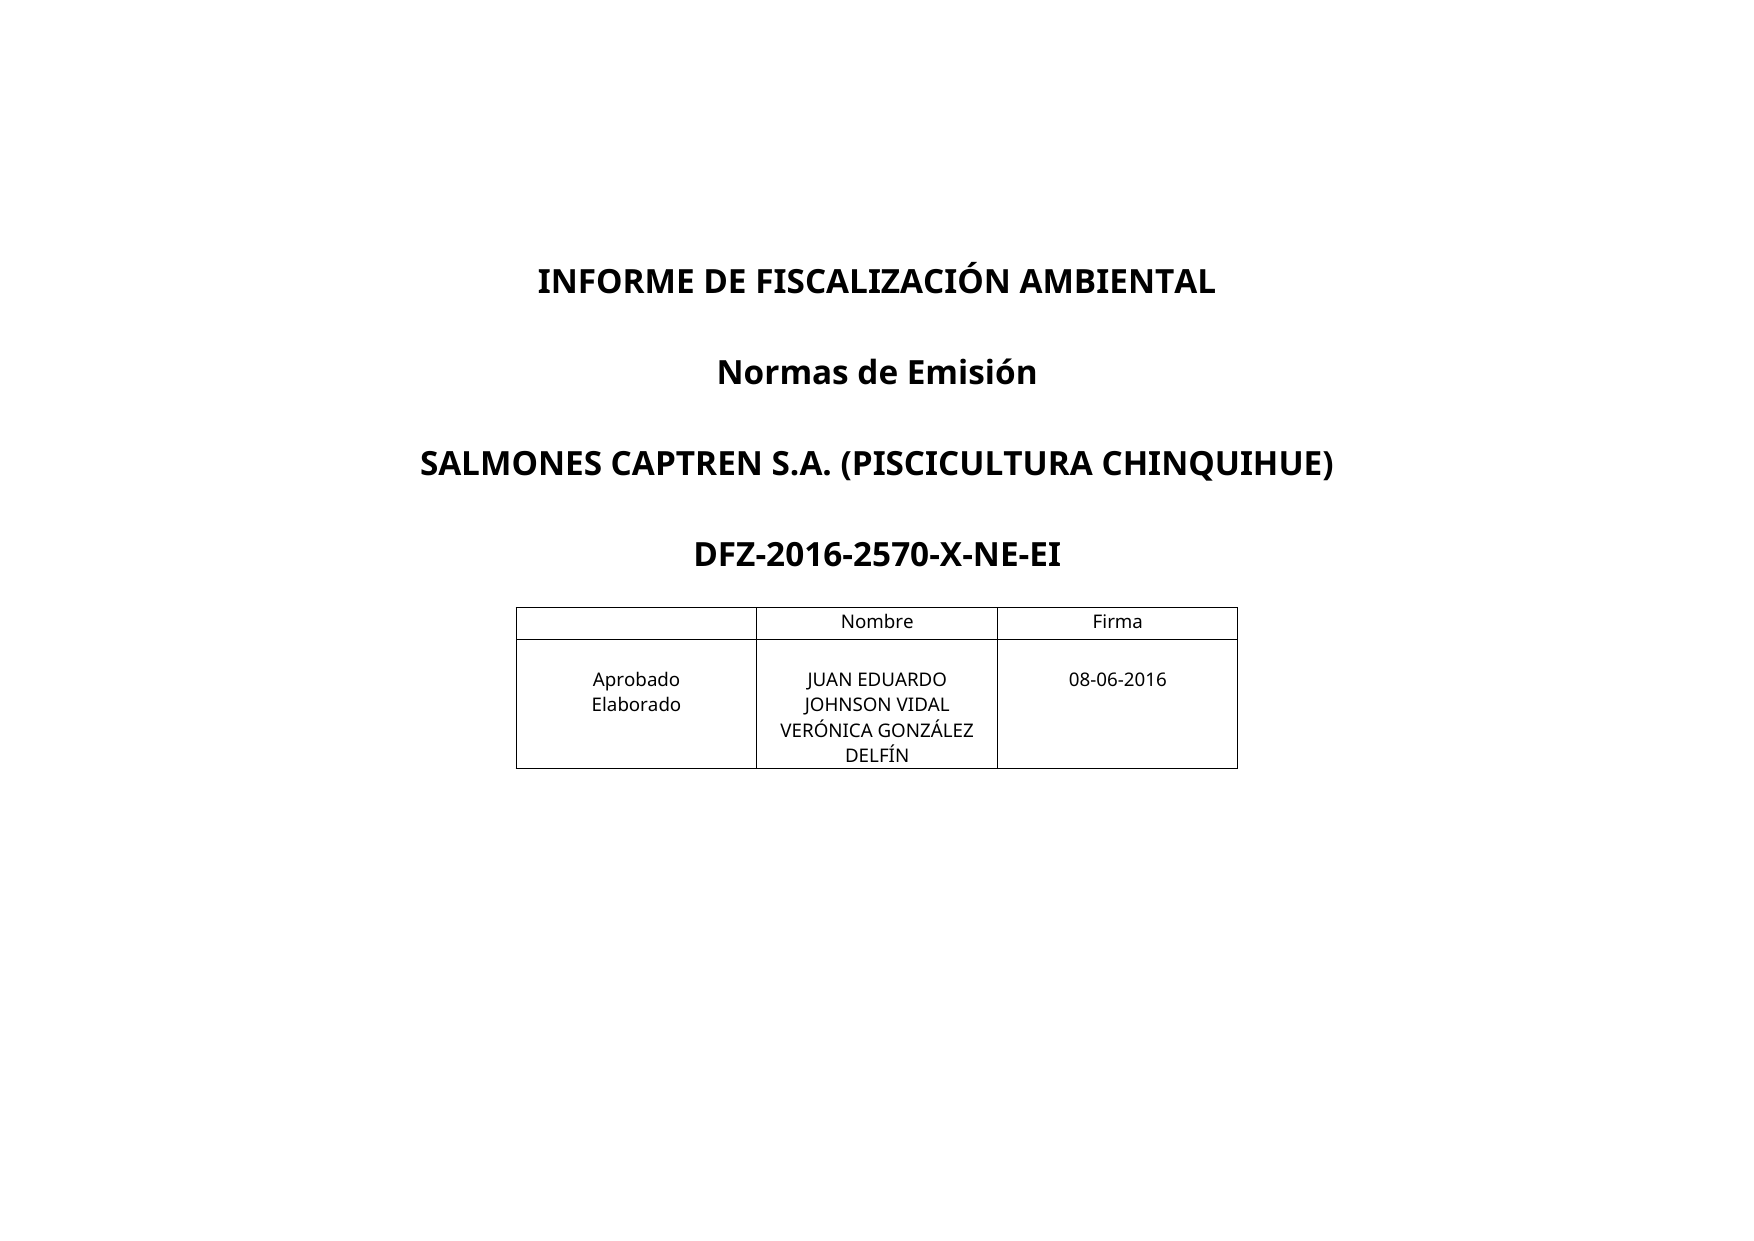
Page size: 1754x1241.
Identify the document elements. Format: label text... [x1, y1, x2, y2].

text Normas de Emisión [150, 303, 1604, 394]
table_cell 08-06-2016 [998, 640, 1237, 768]
table_cell JUAN EDUARDO JOHNSON VIDAL VERÓNICA GONZÁLEZ DELFÍN [757, 640, 997, 768]
text DFZ-2016-2570-X-NE-EI [150, 485, 1604, 576]
table_cell Aprobado Elaborado [517, 640, 756, 768]
text INFORME DE FISCALIZACIÓN AMBIENTAL [150, 212, 1604, 303]
table_header Firma [998, 608, 1237, 639]
table_header Nombre [757, 608, 997, 639]
text SALMONES CAPTREN S.A. (PISCICULTURA CHINQUIHUE) [150, 394, 1604, 485]
table_header [517, 608, 756, 639]
